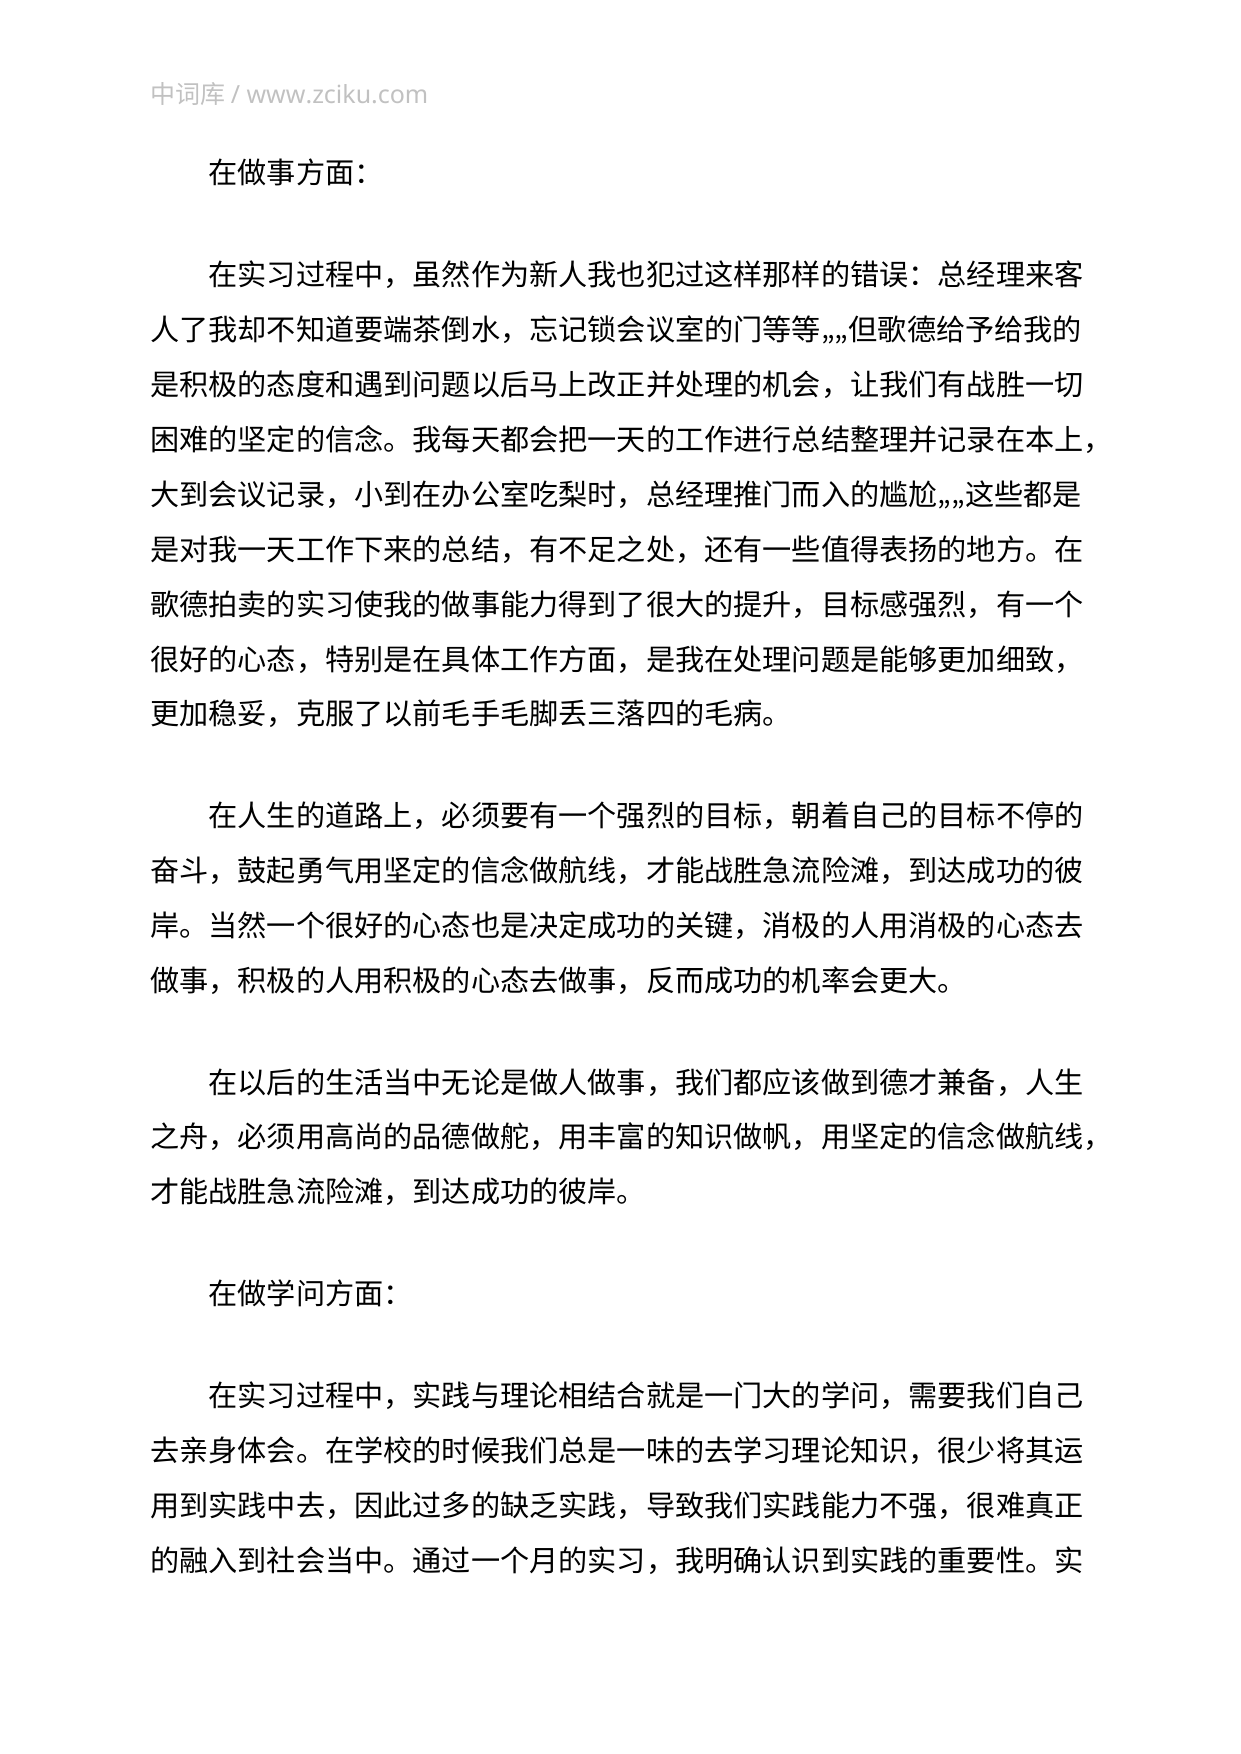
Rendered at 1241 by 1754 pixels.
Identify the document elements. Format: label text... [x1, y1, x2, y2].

text 在以后的生活当中无论是做人做事，我们都应该做到德才兼备，人生之舟，必须用高尚的品德做舵，用丰富的知识做帆，用坚定的信念做航线，才能战胜急流险滩，到达成功的彼岸。 [150, 1059, 1090, 1211]
text 在人生的道路上，必须要有一个强烈的目标，朝着自己的目标不停的奋斗，鼓起勇气用坚定的信念做航线，才能战胜急流险滩，到达成功的彼岸。当然一个很好的心态也是决定成功的关键，消极的人用消极的心态去做事，积极的人用积极的心态去做事，反而成功的机率会更大。 [150, 793, 1090, 1000]
text 在做学问方面： [150, 1271, 1090, 1313]
text 在实习过程中，虽然作为新人我也犯过这样那样的错误：总经理来客人了我却不知道要端茶倒水，忘记锁会议室的门等等„„但歌德给予给我的是积极的态度和遇到问题以后马上改正并处理的机会，让我们有战胜一切困难的坚定的信念。我每天都会把一天的工作进行总结整理并记录在本上，大到会议记录，小到在办公室吃梨时，总经理推门而入的尴尬„„这些都是是对我一天工作下来的总结，有不足之处，还有一些值得表扬的地方。在歌德拍卖的实习使我的做事能力得到了很大的提升，目标感强烈，有一个很好的心态，特别是在具体工作方面，是我在处理问题是能够更加细致，更加稳妥，克服了以前毛手毛脚丢三落四的毛病。 [150, 252, 1090, 733]
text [150, 1372, 1090, 1579]
text 在做事方面： [150, 150, 1090, 192]
